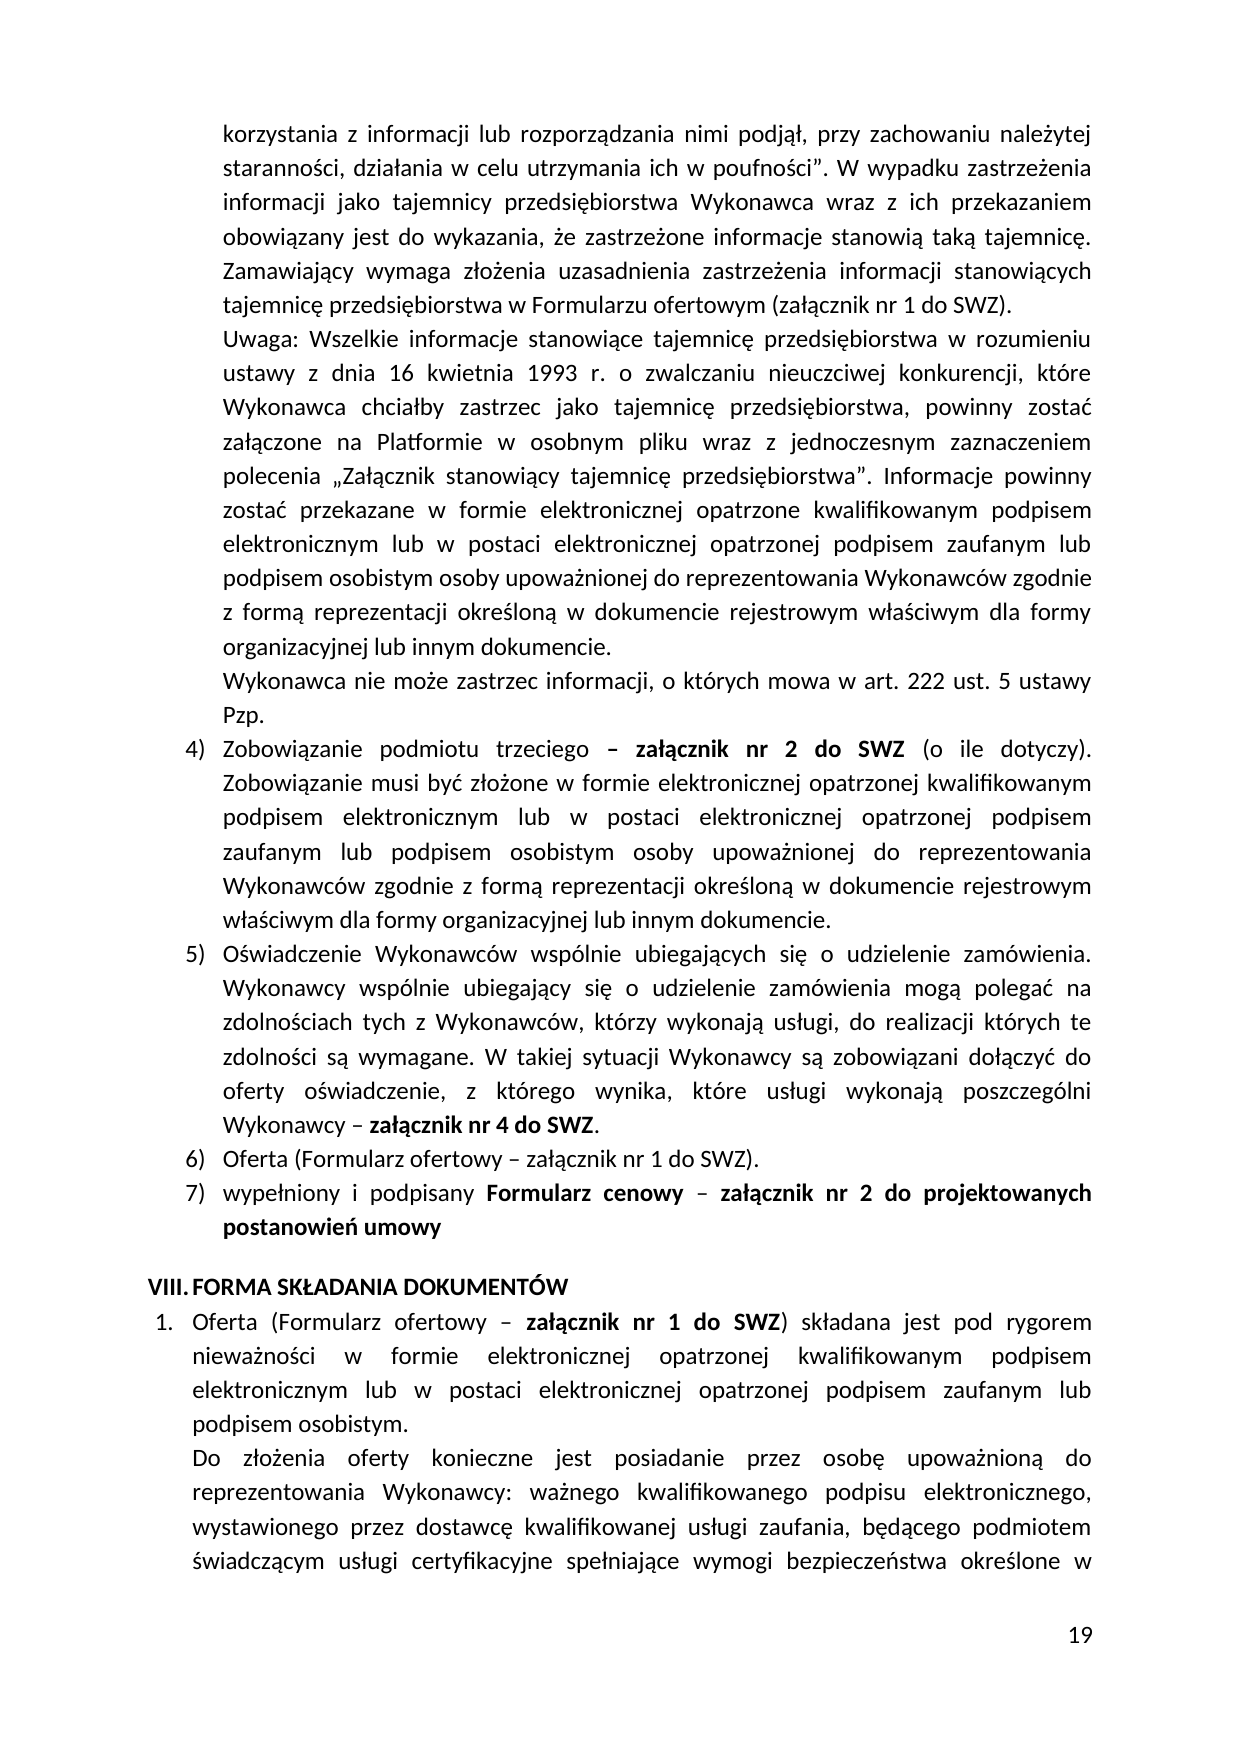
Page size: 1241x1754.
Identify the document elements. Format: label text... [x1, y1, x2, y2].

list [192, 1442, 1093, 1575]
list Uwaga: Wszelkie informacje stanowiące tajemnicę przedsiębiorstwa w rozumieniu ustawy z dnia 16 kwietnia 1993 r. o zwalczaniu nieuczciwej konkurencji, które Wykonawca chciałby zastrzec jako tajemnicę przedsiębiorstwa, powinny zostać załączone na Platformie w osobnym pliku wraz z jednoczesnym zaznaczeniem polecenia „Załącznik stanowiący tajemnicę przedsiębiorstwa”. Informacje powinny zostać przekazane w formie elektronicznej opatrzone kwalifikowanym podpisem elektronicznym lub w postaci elektronicznej opatrzonej podpisem zaufanym lub podpisem osobistym osoby upoważnionej do reprezentowania Wykonawców zgodnie z formą reprezentacji określoną w dokumencie rejestrowym właściwym dla formy organizacyjnej lub innym dokumencie. [223, 323, 1093, 661]
list Wykonawca nie może zastrzec informacji, o których mowa w art. 222 ust. 5 ustawy Pzp. [223, 665, 1093, 729]
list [185, 118, 1093, 319]
list Oświadczenie Wykonawców wspólnie ubiegających się o udzielenie zamówienia. Wykonawcy wspólnie ubiegający się o udzielenie zamówienia mogą polegać na zdolnościach tych z Wykonawców, którzy wykonają usługi, do realizacji których te zdolności są wymagane. W takiej sytuacji Wykonawcy są zobowiązani dołączyć do oferty oświadczenie, z którego wynika, które usługi wykonają poszczególni Wykonawcy – załącznik nr 4 do SWZ. [185, 938, 1093, 1139]
list Zobowiązanie podmiotu trzeciego – załącznik nr 2 do SWZ (o ile dotyczy). Zobowiązanie musi być złożone w formie elektronicznej opatrzonej kwalifikowanym podpisem elektronicznym lub w postaci elektronicznej opatrzonej podpisem zaufanym lub podpisem osobistym osoby upoważnionej do reprezentowania Wykonawców zgodnie z formą reprezentacji określoną w dokumencie rejestrowym właściwym dla formy organizacyjnej lub innym dokumencie. [185, 733, 1093, 934]
list Oferta (Formularz ofertowy – załącznik nr 1 do SWZ). [185, 1143, 1093, 1174]
list Oferta (Formularz ofertowy – załącznik nr 1 do SWZ) składana jest pod rygorem nieważności w formie elektronicznej opatrzonej kwalifikowanym podpisem elektronicznym lub w postaci elektronicznej opatrzonej podpisem zaufanym lub podpisem osobistym. [154, 1306, 1093, 1439]
list wypełniony i podpisany Formularz cenowy – załącznik nr 2 do projektowanych postanowień umowy [185, 1177, 1093, 1242]
list FORMA SKŁADANIA DOKUMENTÓW [148, 1271, 1093, 1301]
